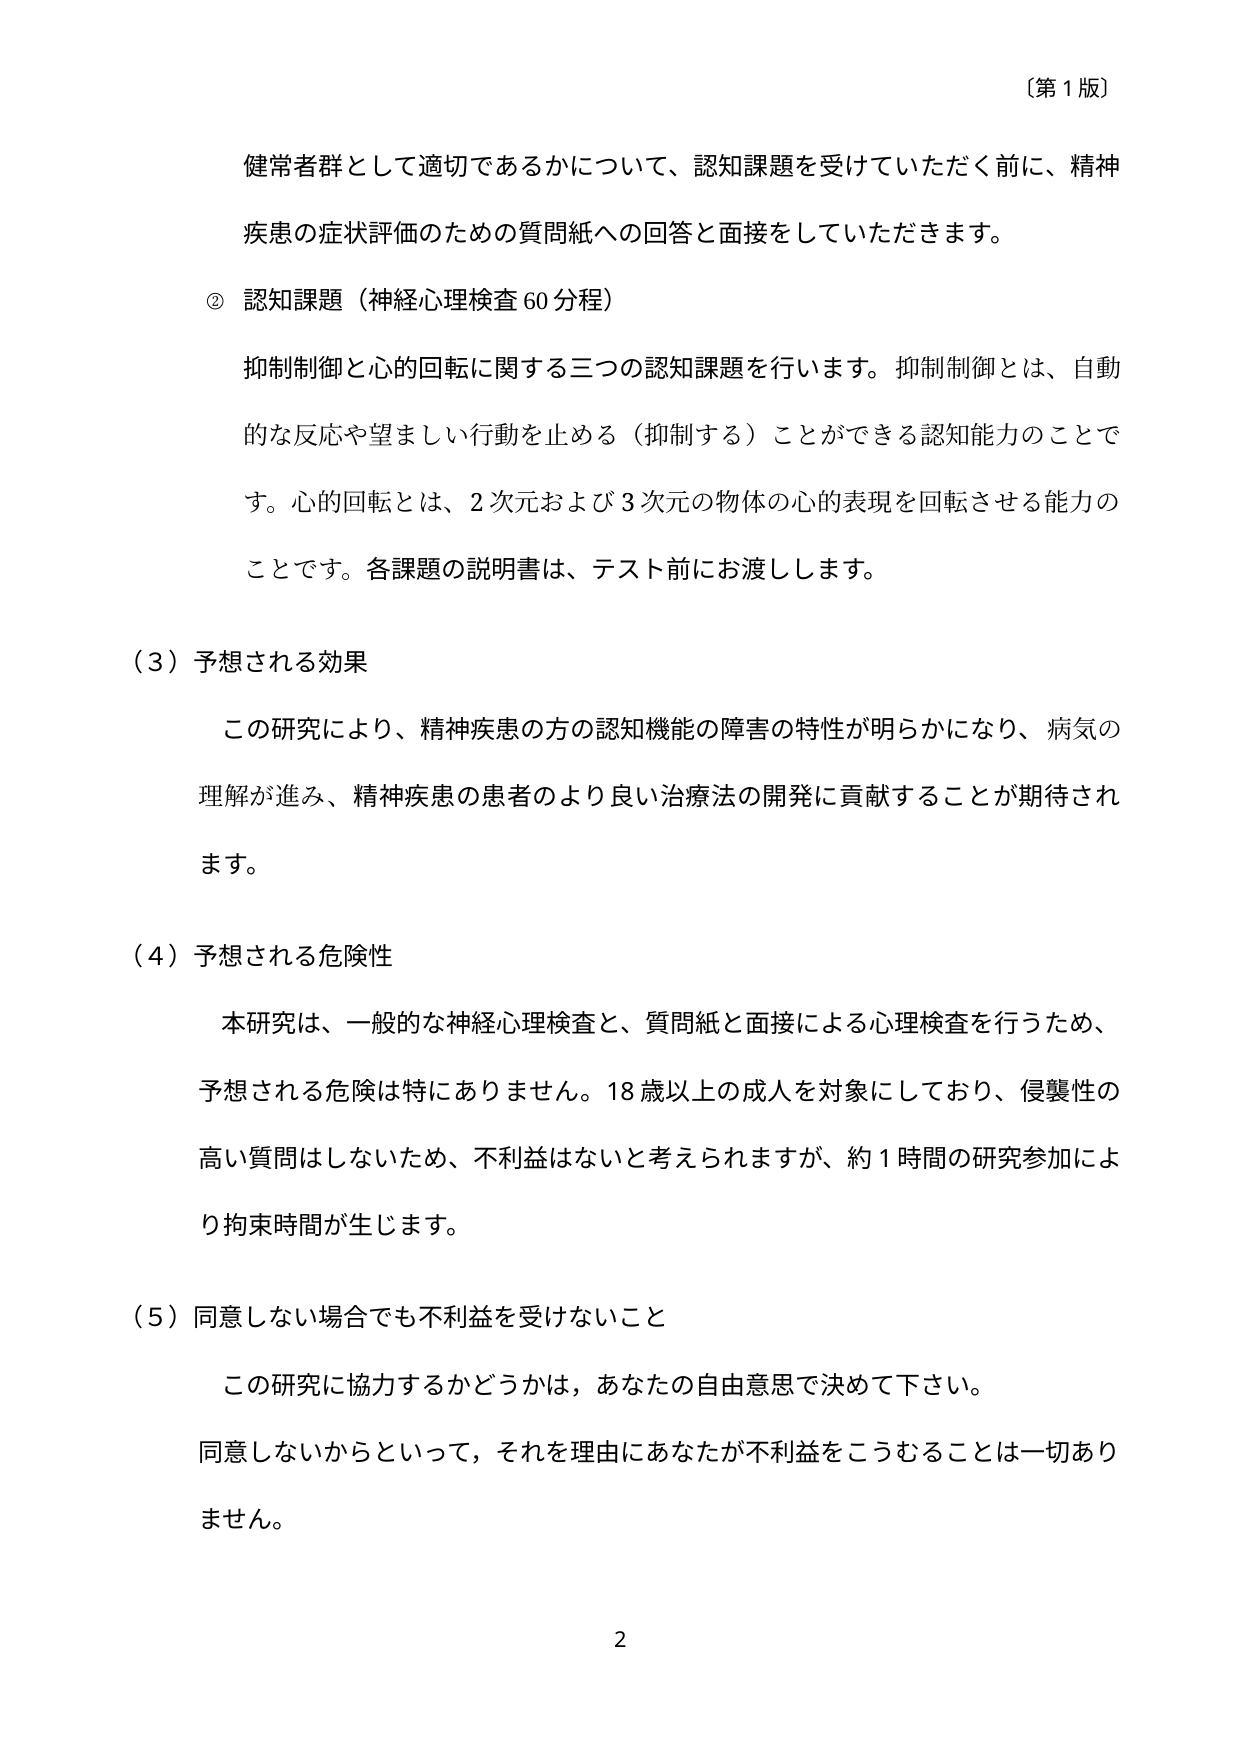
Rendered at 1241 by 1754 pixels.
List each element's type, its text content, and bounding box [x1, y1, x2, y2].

text （５）同意しない場合でも不利益を受けないこと [118, 1282, 1122, 1349]
text （３）予想される効果 [118, 627, 1122, 694]
list 認知課題（神経心理検査60分程） [206, 265, 1122, 332]
list 健常者群として適切であるかについて、認知課題を受けていただく前に、精神疾患の症状評価のための質問紙への回答と面接をしていただきます。 [243, 131, 1122, 265]
text この研究により、精神疾患の方の認知機能の障害の特性が明らかになり、病気の理解が進み、精神疾患の患者のより良い治療法の開発に貢献することが期待されます。 [198, 694, 1122, 896]
text この研究に協力するかどうかは，あなたの自由意思で決めて下さい。 同意しないからといって，それを理由にあなたが不利益をこうむることは一切ありません。 [198, 1349, 1122, 1551]
text （４）予想される危険性 [118, 921, 1122, 988]
text 本研究は、一般的な神経心理検査と、質問紙と面接による心理検査を行うため、予想される危険は特にありません。18歳以上の成人を対象にしており、侵襲性の高い質問はしないため、不利益はないと考えられますが、約1時間の研究参加により拘束時間が生じます。 [198, 988, 1122, 1257]
list 抑制制御と心的回転に関する三つの認知課題を行います。抑制制御とは、自動的な反応や望ましい行動を止める（抑制する）ことができる認知能力のことです。心的回転とは、2次元および3次元の物体の心的表現を回転させる能力のことです。各課題の説明書は、テスト前にお渡しします。 [243, 332, 1122, 602]
